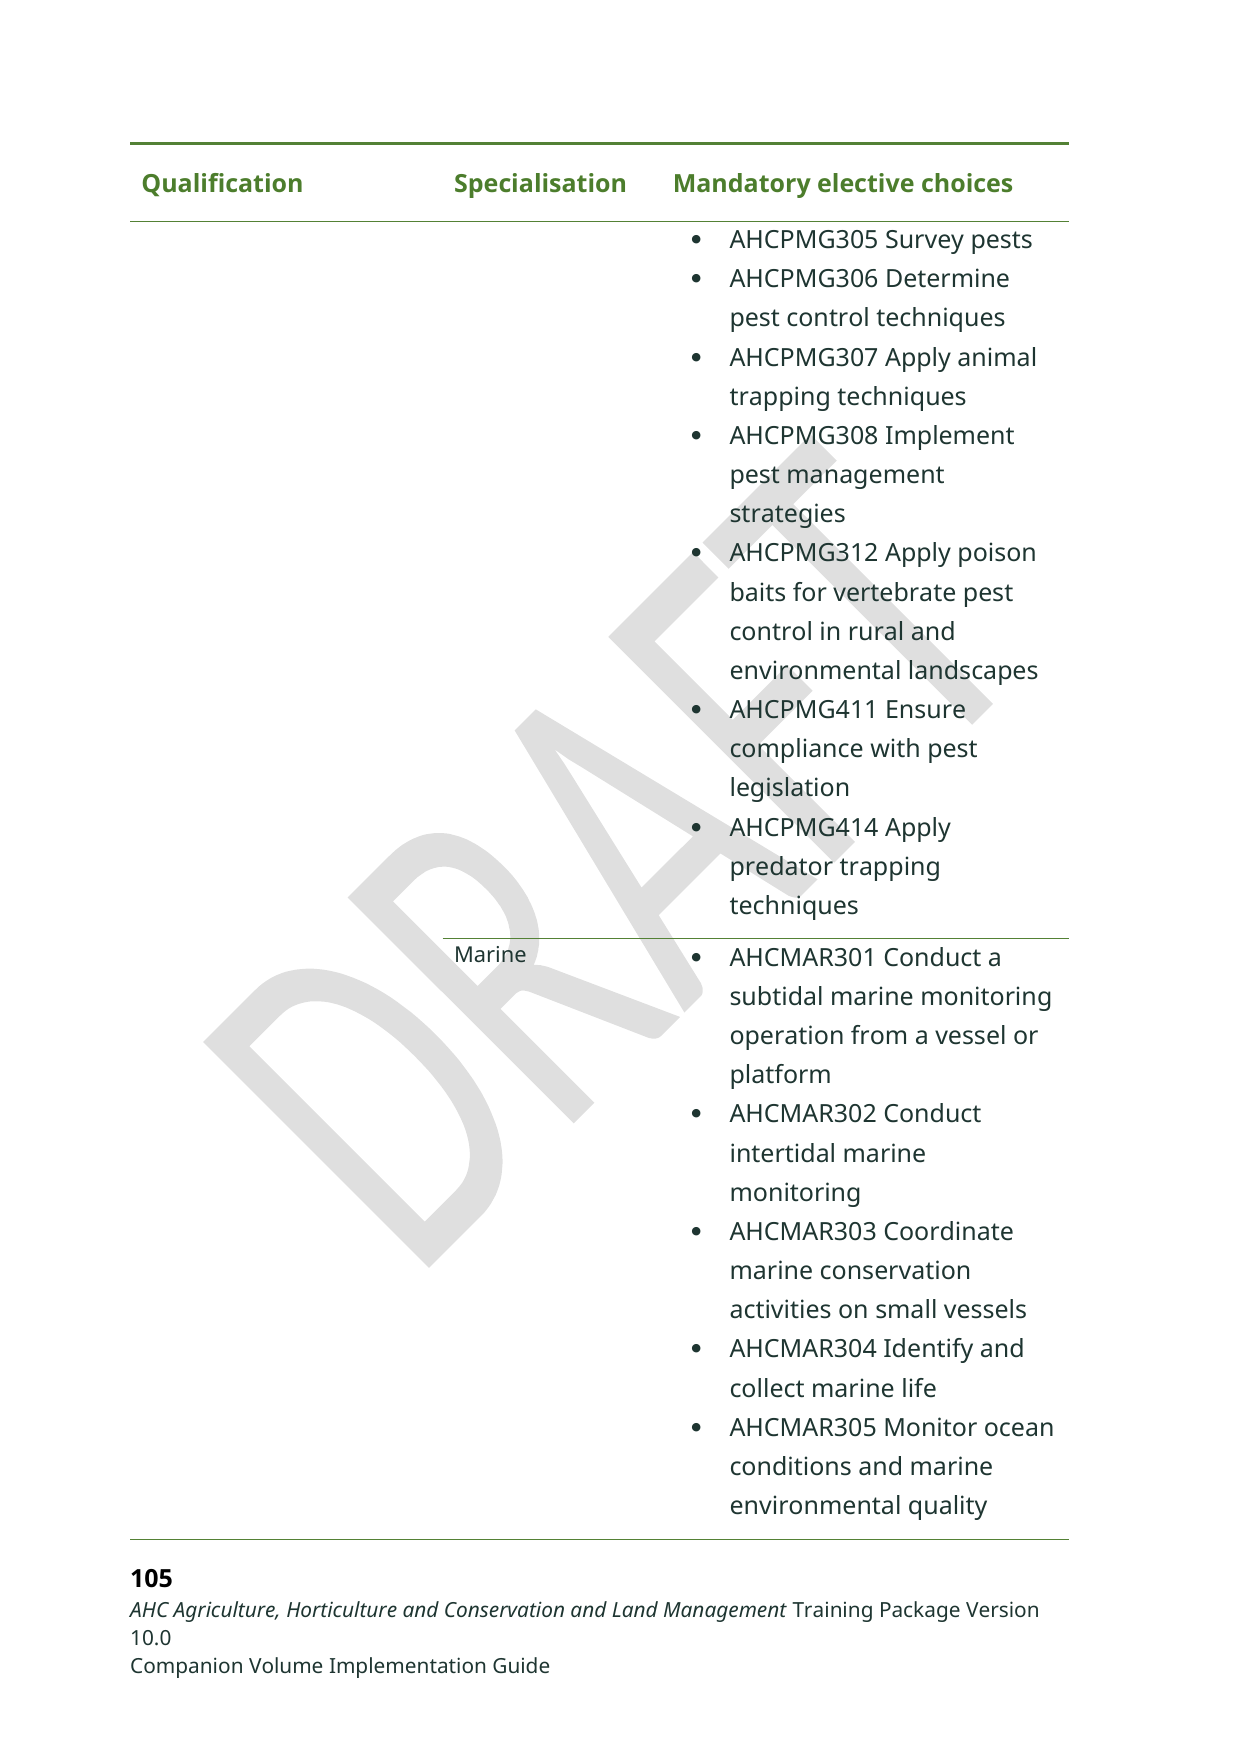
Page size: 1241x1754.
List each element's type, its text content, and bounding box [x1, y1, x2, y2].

table_header Mandatory elective choices [661, 145, 1069, 221]
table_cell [661, 939, 1069, 1538]
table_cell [661, 222, 1069, 938]
table_header Specialisation [443, 145, 661, 221]
table_cell Pest controller [443, 222, 661, 938]
table_cell Marine [443, 939, 661, 1538]
table_header Qualification [130, 145, 443, 221]
